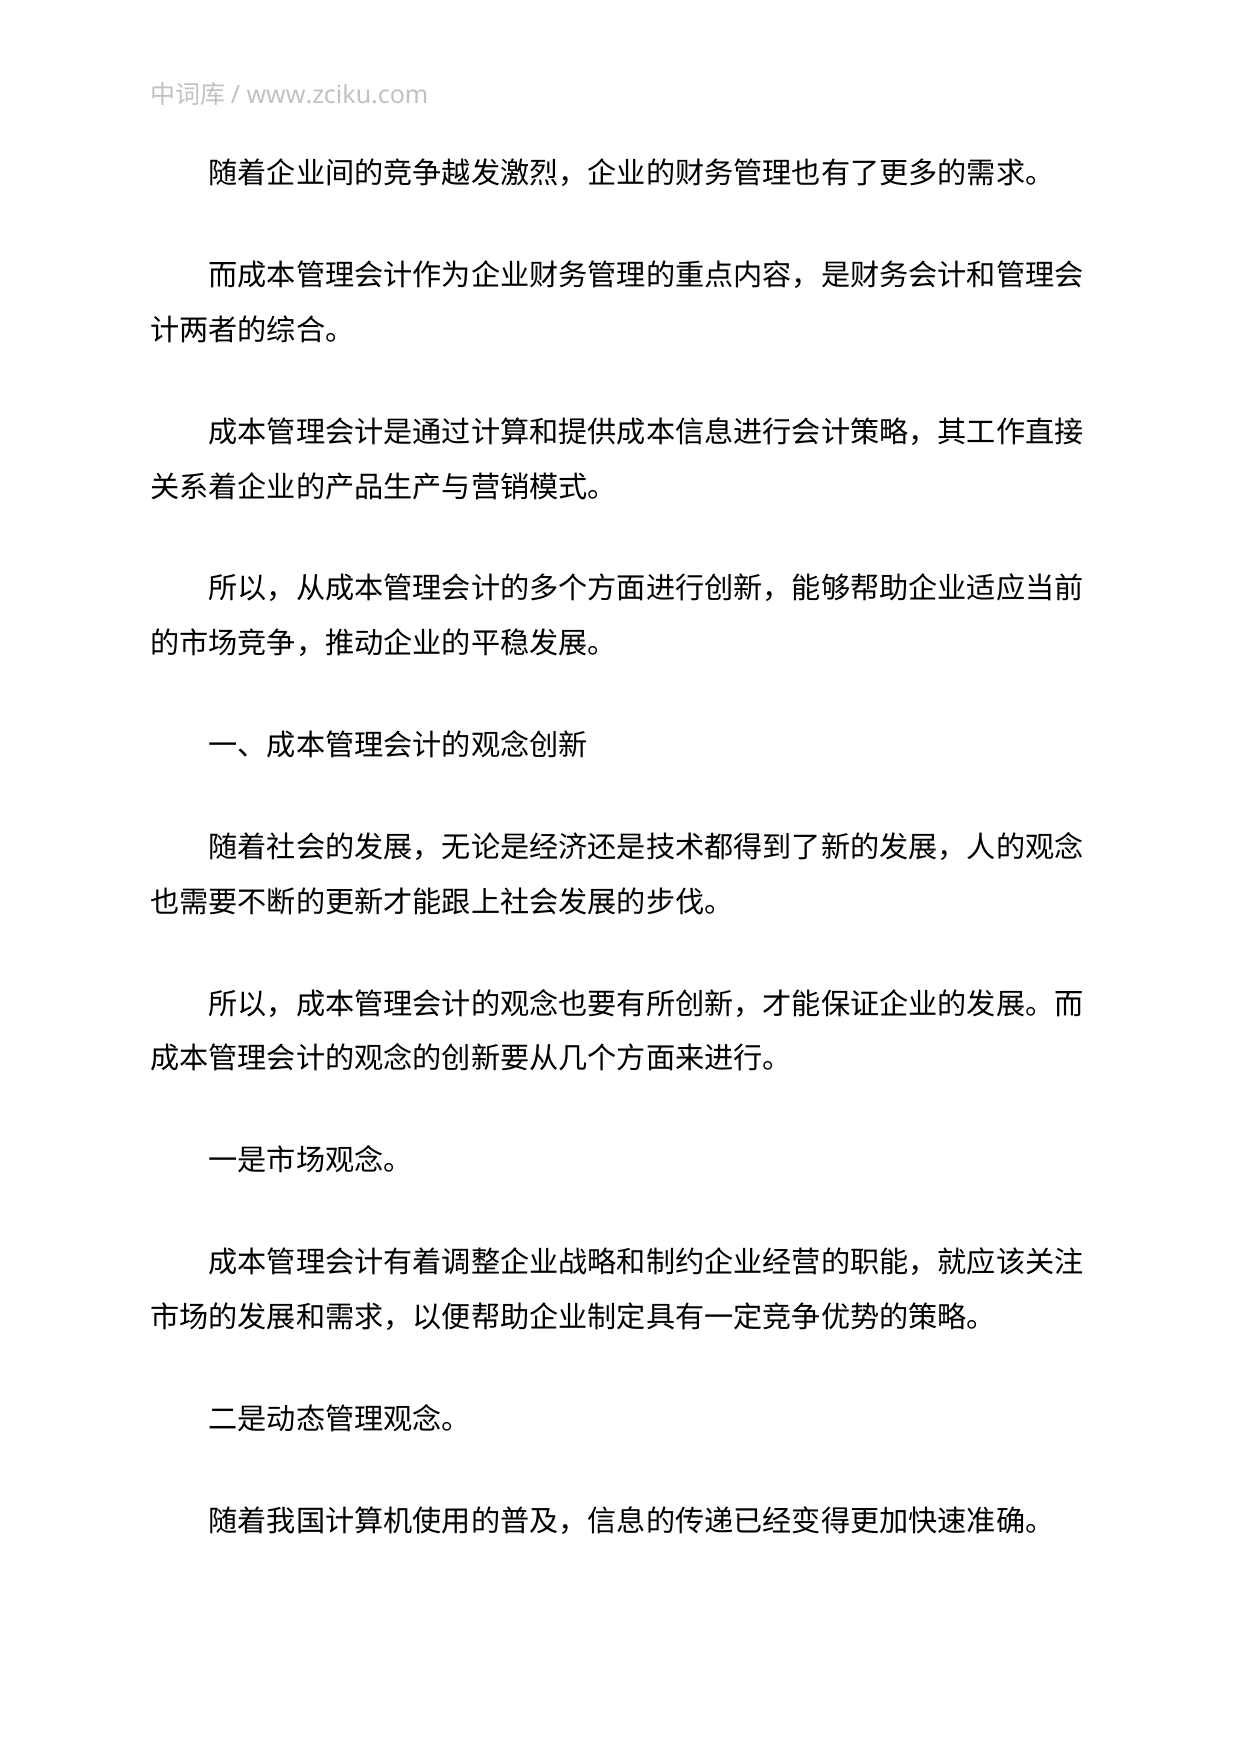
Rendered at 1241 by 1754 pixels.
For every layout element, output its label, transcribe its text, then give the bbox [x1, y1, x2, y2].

text 一是市场观念。 [150, 1137, 1090, 1179]
text 随着企业间的竞争越发激烈，企业的财务管理也有了更多的需求。 [150, 150, 1090, 192]
text 随着社会的发展，无论是经济还是技术都得到了新的发展，人的观念也需要不断的更新才能跟上社会发展的步伐。 [150, 823, 1090, 921]
text 所以，从成本管理会计的多个方面进行创新，能够帮助企业适应当前的市场竞争，推动企业的平稳发展。 [150, 565, 1090, 662]
text 而成本管理会计作为企业财务管理的重点内容，是财务会计和管理会计两者的综合。 [150, 252, 1090, 349]
text 二是动态管理观念。 [150, 1395, 1090, 1438]
text 成本管理会计是通过计算和提供成本信息进行会计策略，其工作直接关系着企业的产品生产与营销模式。 [150, 408, 1090, 506]
text 所以，成本管理会计的观念也要有所创新，才能保证企业的发展。而成本管理会计的观念的创新要从几个方面来进行。 [150, 980, 1090, 1077]
text 一、成本管理会计的观念创新 [150, 722, 1090, 764]
text 随着我国计算机使用的普及，信息的传递已经变得更加快速准确。 [150, 1497, 1090, 1539]
text 成本管理会计有着调整企业战略和制约企业经营的职能，就应该关注市场的发展和需求，以便帮助企业制定具有一定竞争优势的策略。 [150, 1239, 1090, 1336]
